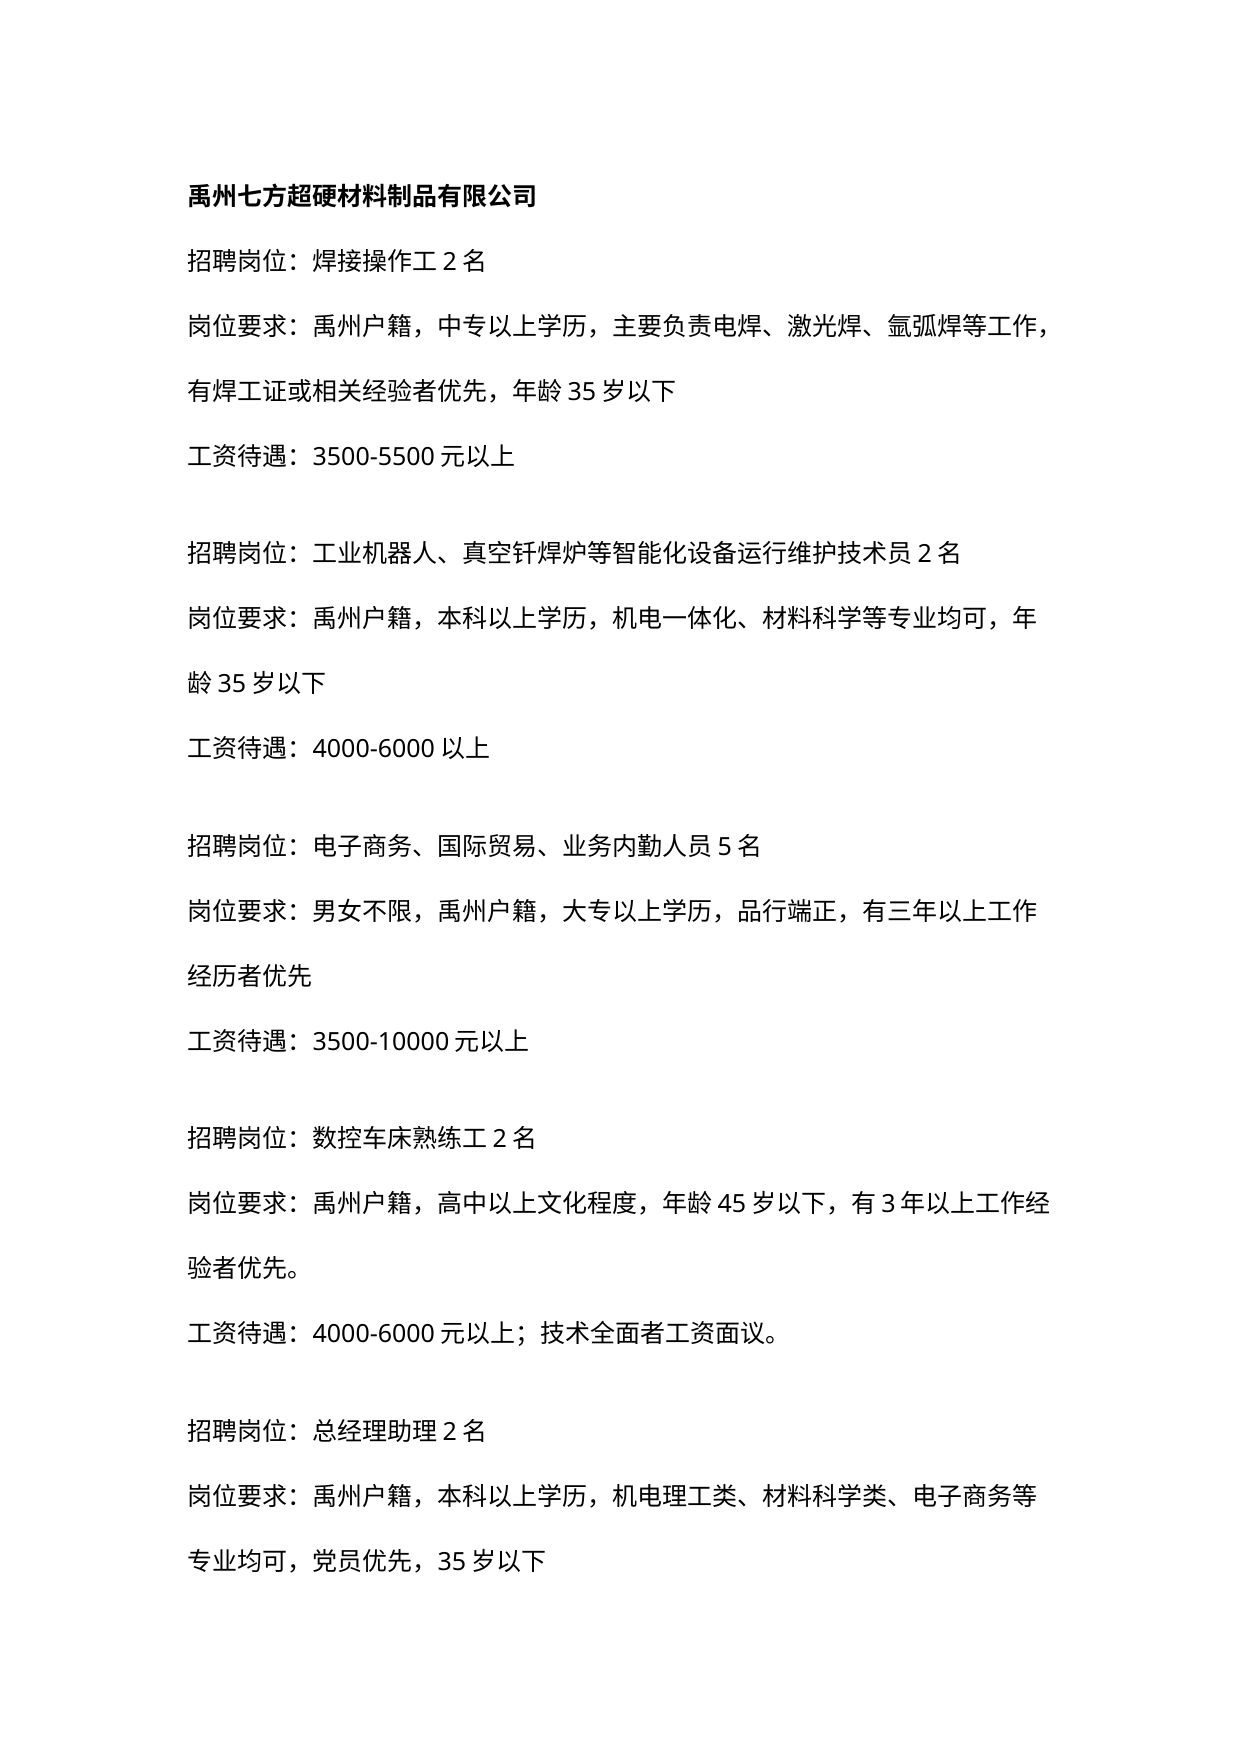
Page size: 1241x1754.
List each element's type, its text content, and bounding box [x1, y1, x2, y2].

text 工资待遇：4000-6000元以上；技术全面者工资面议。 [187, 1299, 1053, 1364]
text 岗位要求：禹州户籍，本科以上学历，机电一体化、材料科学等专业均可，年龄35岁以下 [187, 584, 1053, 714]
text 岗位要求：禹州户籍，本科以上学历，机电理工类、材料科学类、电子商务等专业均可，党员优先，35岁以下 [187, 1462, 1053, 1592]
text 招聘岗位：电子商务、国际贸易、业务内勤人员5名 [187, 812, 1053, 877]
text 岗位要求：禹州户籍，高中以上文化程度，年龄45岁以下，有3年以上工作经验者优先。 [187, 1169, 1053, 1299]
text 岗位要求：男女不限，禹州户籍，大专以上学历，品行端正，有三年以上工作经历者优先 [187, 877, 1053, 1007]
text 招聘岗位：焊接操作工2名 [187, 227, 1053, 292]
text 招聘岗位：总经理助理2名 [187, 1397, 1053, 1462]
text 岗位要求：禹州户籍，中专以上学历，主要负责电焊、激光焊、氩弧焊等工作，有焊工证或相关经验者优先，年龄35岁以下 [187, 292, 1053, 422]
text 工资待遇：4000-6000以上 [187, 714, 1053, 779]
text 招聘岗位：数控车床熟练工2名 [187, 1104, 1053, 1169]
text 招聘岗位：工业机器人、真空钎焊炉等智能化设备运行维护技术员2名 [187, 519, 1053, 584]
text 工资待遇：3500-5500元以上 [187, 422, 1053, 487]
text 禹州七方超硬材料制品有限公司 [187, 162, 1053, 227]
text 工资待遇：3500-10000元以上 [187, 1007, 1053, 1072]
